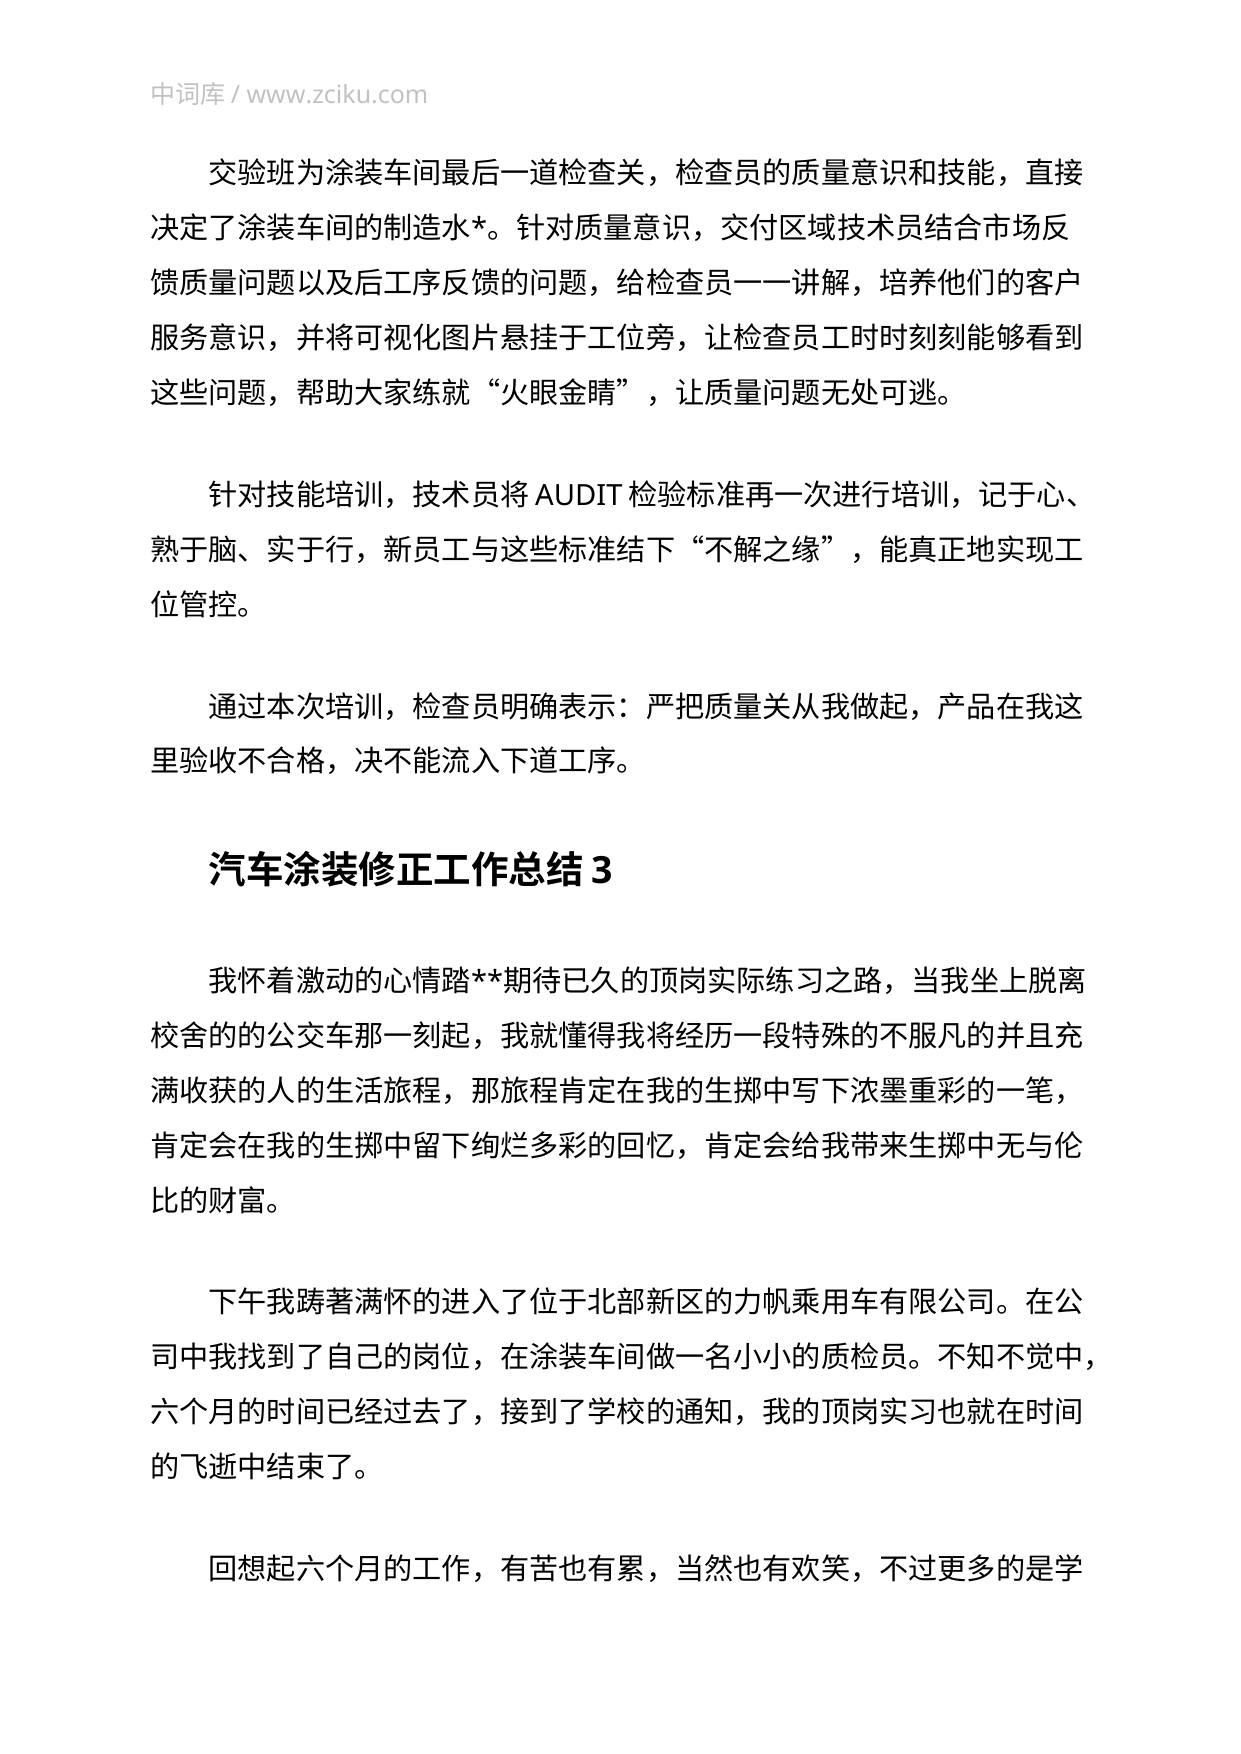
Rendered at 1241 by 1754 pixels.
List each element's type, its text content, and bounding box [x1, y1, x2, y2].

text 我怀着激动的心情踏**期待已久的顶岗实际练习之路，当我坐上脱离校舍的的公交车那一刻起，我就懂得我将经历一段特殊的不服凡的并且充满收获的人的生活旅程，那旅程肯定在我的生掷中写下浓墨重彩的一笔，肯定会在我的生掷中留下绚烂多彩的回忆，肯定会给我带来生掷中无与伦比的财富。 [150, 957, 1090, 1219]
text 针对技能培训，技术员将AUDIT检验标准再一次进行培训，记于心、熟于脑、实于行，新员工与这些标准结下“不解之缘”，能真正地实现工位管控。 [150, 471, 1090, 624]
text 通过本次培训，检查员明确表示：严把质量关从我做起，产品在我这里验收不合格，决不能流入下道工序。 [150, 683, 1090, 780]
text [150, 1545, 1090, 1588]
text 汽车涂装修正工作总结3 [150, 840, 1090, 894]
text 交验班为涂装车间最后一道检查关，检查员的质量意识和技能，直接决定了涂装车间的制造水*。针对质量意识，交付区域技术员结合市场反馈质量问题以及后工序反馈的问题，给检查员一一讲解，培养他们的客户服务意识，并将可视化图片悬挂于工位旁，让检查员工时时刻刻能够看到这些问题，帮助大家练就“火眼金睛”，让质量问题无处可逃。 [150, 150, 1090, 412]
text 下午我踌著满怀的进入了位于北部新区的力帆乘用车有限公司。在公司中我找到了自己的岗位，在涂装车间做一名小小的质检员。不知不觉中，六个月的时间已经过去了，接到了学校的通知，我的顶岗实习也就在时间的飞逝中结束了。 [150, 1279, 1090, 1486]
